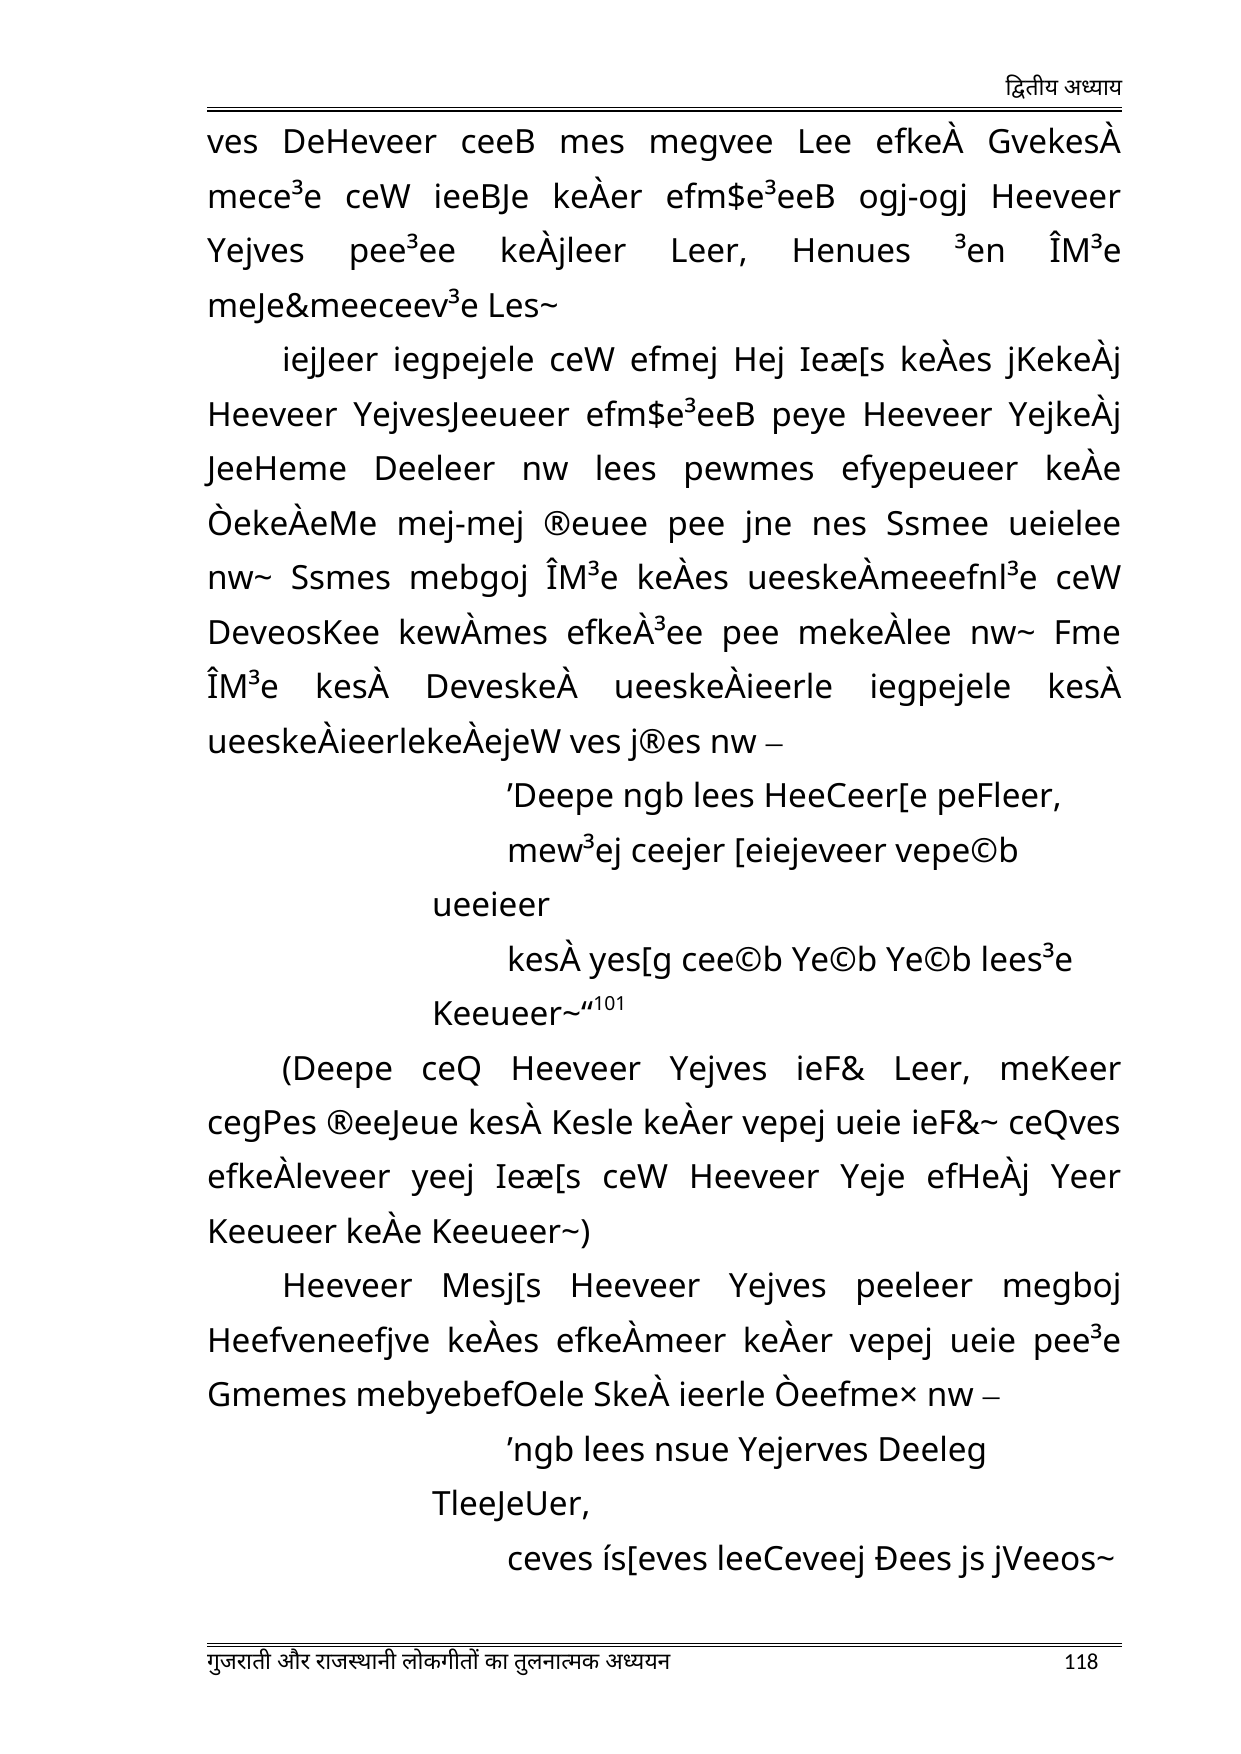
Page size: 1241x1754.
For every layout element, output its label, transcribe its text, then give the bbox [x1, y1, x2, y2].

text (Deepe ceQ Heeveer Yejves ieF& Leer, meKeer cegPes ®eeJeue kesÀ Kesle keÀer vepej ueie ieF&~ ceQves efkeÀleveer yeej Ieæ[s ceW Heeveer Yeje efHeÀj Yeer Keeueer keÀe Keeueer~) [207, 1044, 1122, 1253]
text ’Deepe ngb lees HeeCeer[e peFleer, [432, 772, 1122, 817]
text mew³ej ceejer [eiejeveer vepe©b ueeieer [432, 826, 1122, 926]
text Heeveer Mesj[s Heeveer Yejves peeleer megboj Heefveneefjve keÀes efkeÀmeer keÀer vepej ueie pee³e Gmemes mebyebefOele SkeÀ ieerle Òeefme× nw – [207, 1262, 1122, 1417]
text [207, 118, 1122, 327]
text ceves ís[eves leeCeveej Ðees js jVeeos~ [432, 1534, 1122, 1580]
text iejJeer iegpejele ceW efmej Hej Ieæ[s keÀes jKekeÀj Heeveer YejvesJeeueer efm$e³eeB peye Heeveer YejkeÀj JeeHeme Deeleer nw lees pewmes efyepeueer keÀe ÒekeÀeMe mej-mej ®euee pee jne nes Ssmee ueielee nw~ Ssmes mebgoj ÎM³e keÀes ueeskeÀmeeefnl³e ceW DeveosKee kewÀmes efkeÀ³ee pee mekeÀlee nw~ Fme ÎM³e kesÀ DeveskeÀ ueeskeÀieerle iegpejele kesÀ ueeskeÀieerlekeÀejeW ves j®es nw – [207, 336, 1122, 763]
text kesÀ yes[g cee©b Ye©b Ye©b lees³e Keeueer~“ [432, 935, 1122, 1035]
text ’ngb lees nsue Yejerves Deeleg TleeJeUer, [432, 1426, 1122, 1526]
